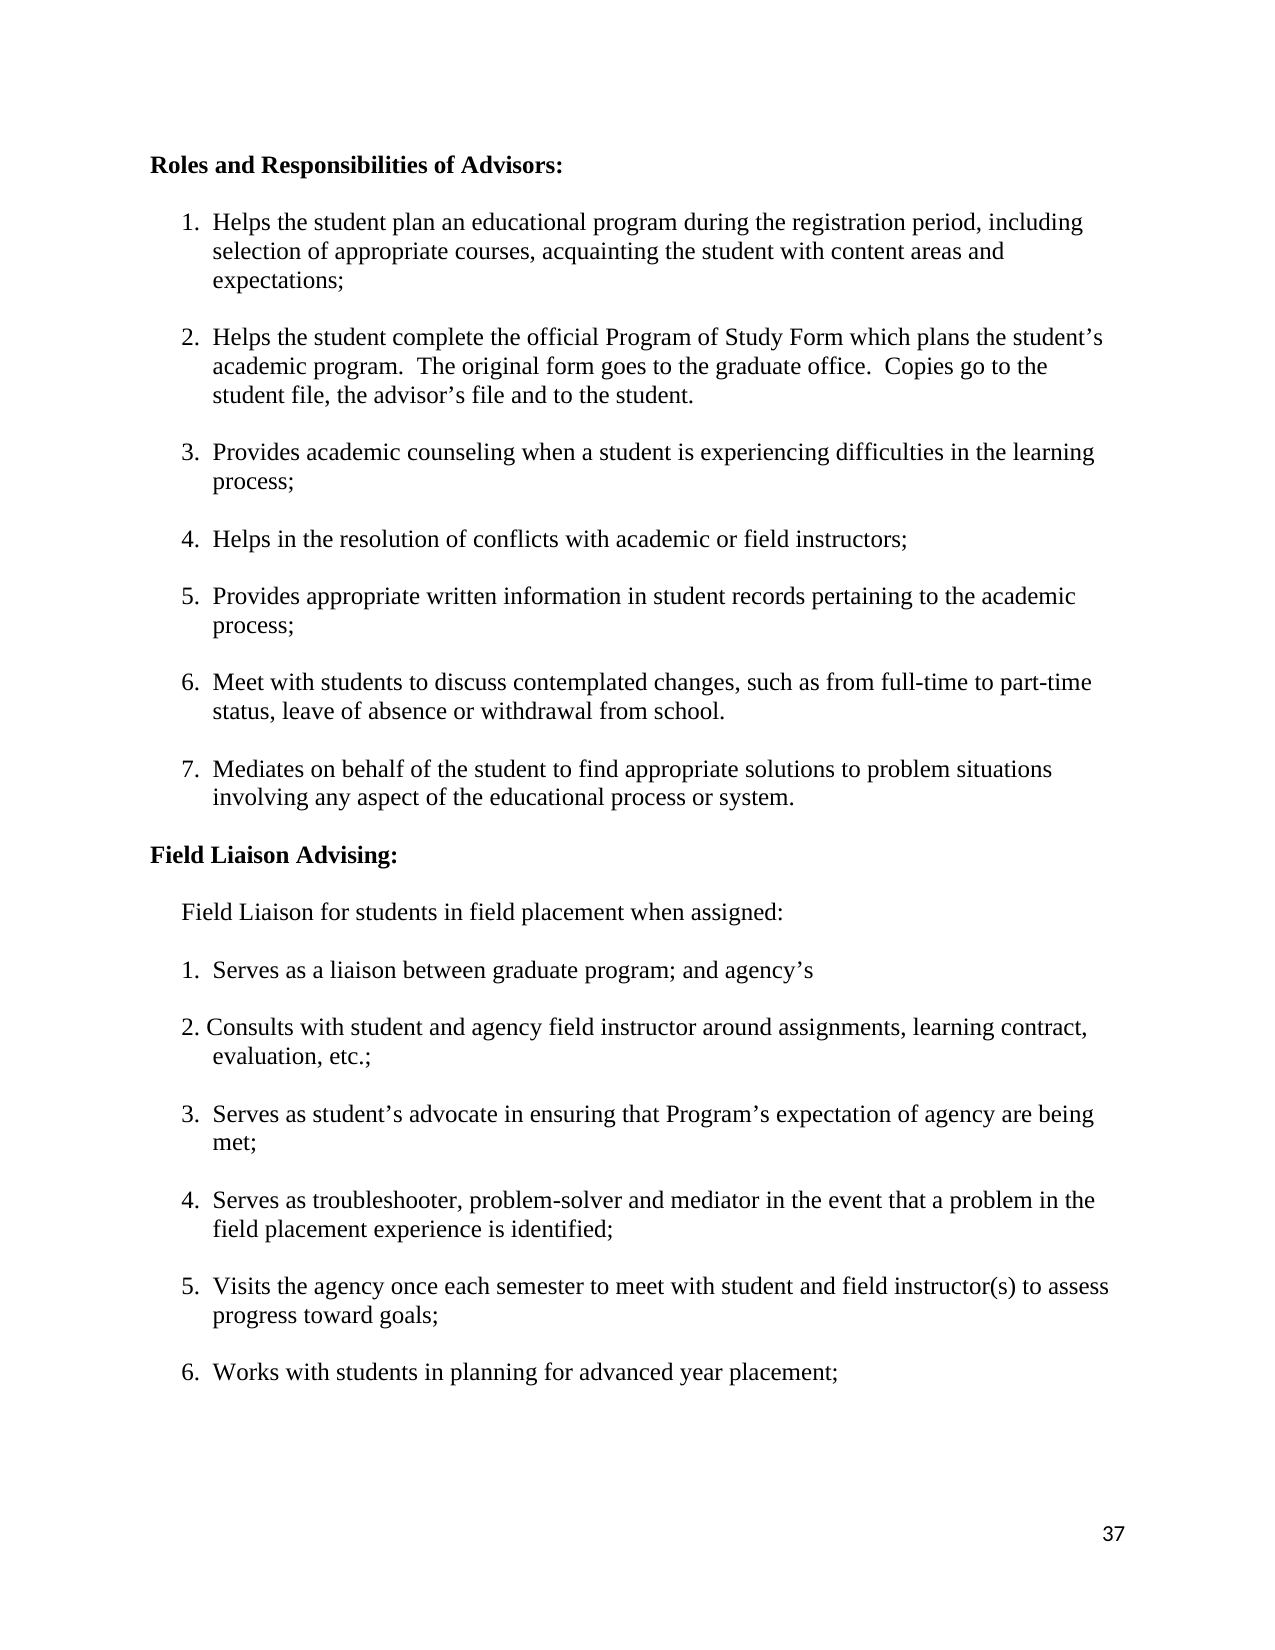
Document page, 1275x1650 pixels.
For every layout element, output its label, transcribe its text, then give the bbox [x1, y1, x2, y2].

text involving any aspect of the educational process or system. [150, 782, 1125, 811]
text met; [150, 1127, 1125, 1156]
text 3. Serves as student’s advocate in ensuring that Program’s expectation of agency are being [150, 1099, 1125, 1127]
text 7. Mediates on behalf of the student to find appropriate solutions to problem situations [150, 754, 1125, 782]
text status, leave of absence or withdrawal from school. [150, 696, 1125, 725]
text 5. Provides appropriate written information in student records pertaining to the academic [150, 581, 1125, 610]
text 2. Helps the student complete the official Program of Study Form which plans the student’s [150, 322, 1125, 351]
text process; [150, 466, 1125, 495]
text evaluation, etc.; [150, 1041, 1125, 1070]
text 1. Serves as a liaison between graduate program; and agency’s [150, 955, 1125, 984]
text 3. Provides academic counseling when a student is experiencing difficulties in the learning [150, 437, 1125, 466]
text Field Liaison for students in field placement when assigned: [150, 897, 1125, 926]
text 4. Serves as troubleshooter, problem-solver and mediator in the event that a problem in the [150, 1185, 1125, 1214]
text student file, the advisor’s file and to the student. [150, 380, 1125, 409]
text Field Liaison Advising: [150, 840, 1125, 869]
text 1. Helps the student plan an educational program during the registration period, including [150, 207, 1125, 236]
text 5. Visits the agency once each semester to meet with student and field instructor(s) to assess [150, 1271, 1125, 1300]
text academic program. The original form goes to the graduate office. Copies go to the [150, 351, 1125, 380]
text 4. Helps in the resolution of conflicts with academic or field instructors; [150, 524, 1125, 552]
text 6. Meet with students to discuss contemplated changes, such as from full-time to part-time [150, 667, 1125, 696]
text selection of appropriate courses, acquainting the student with content areas and [150, 236, 1125, 265]
text field placement experience is identified; [150, 1214, 1125, 1242]
text expectations; [150, 265, 1125, 294]
text process; [150, 610, 1125, 639]
text Roles and Responsibilities of Advisors: [150, 150, 1125, 179]
text 2. Consults with student and agency field instructor around assignments, learning contract, [150, 1012, 1125, 1041]
text progress toward goals; [150, 1300, 1125, 1329]
text 6. Works with students in planning for advanced year placement; [150, 1357, 1125, 1386]
